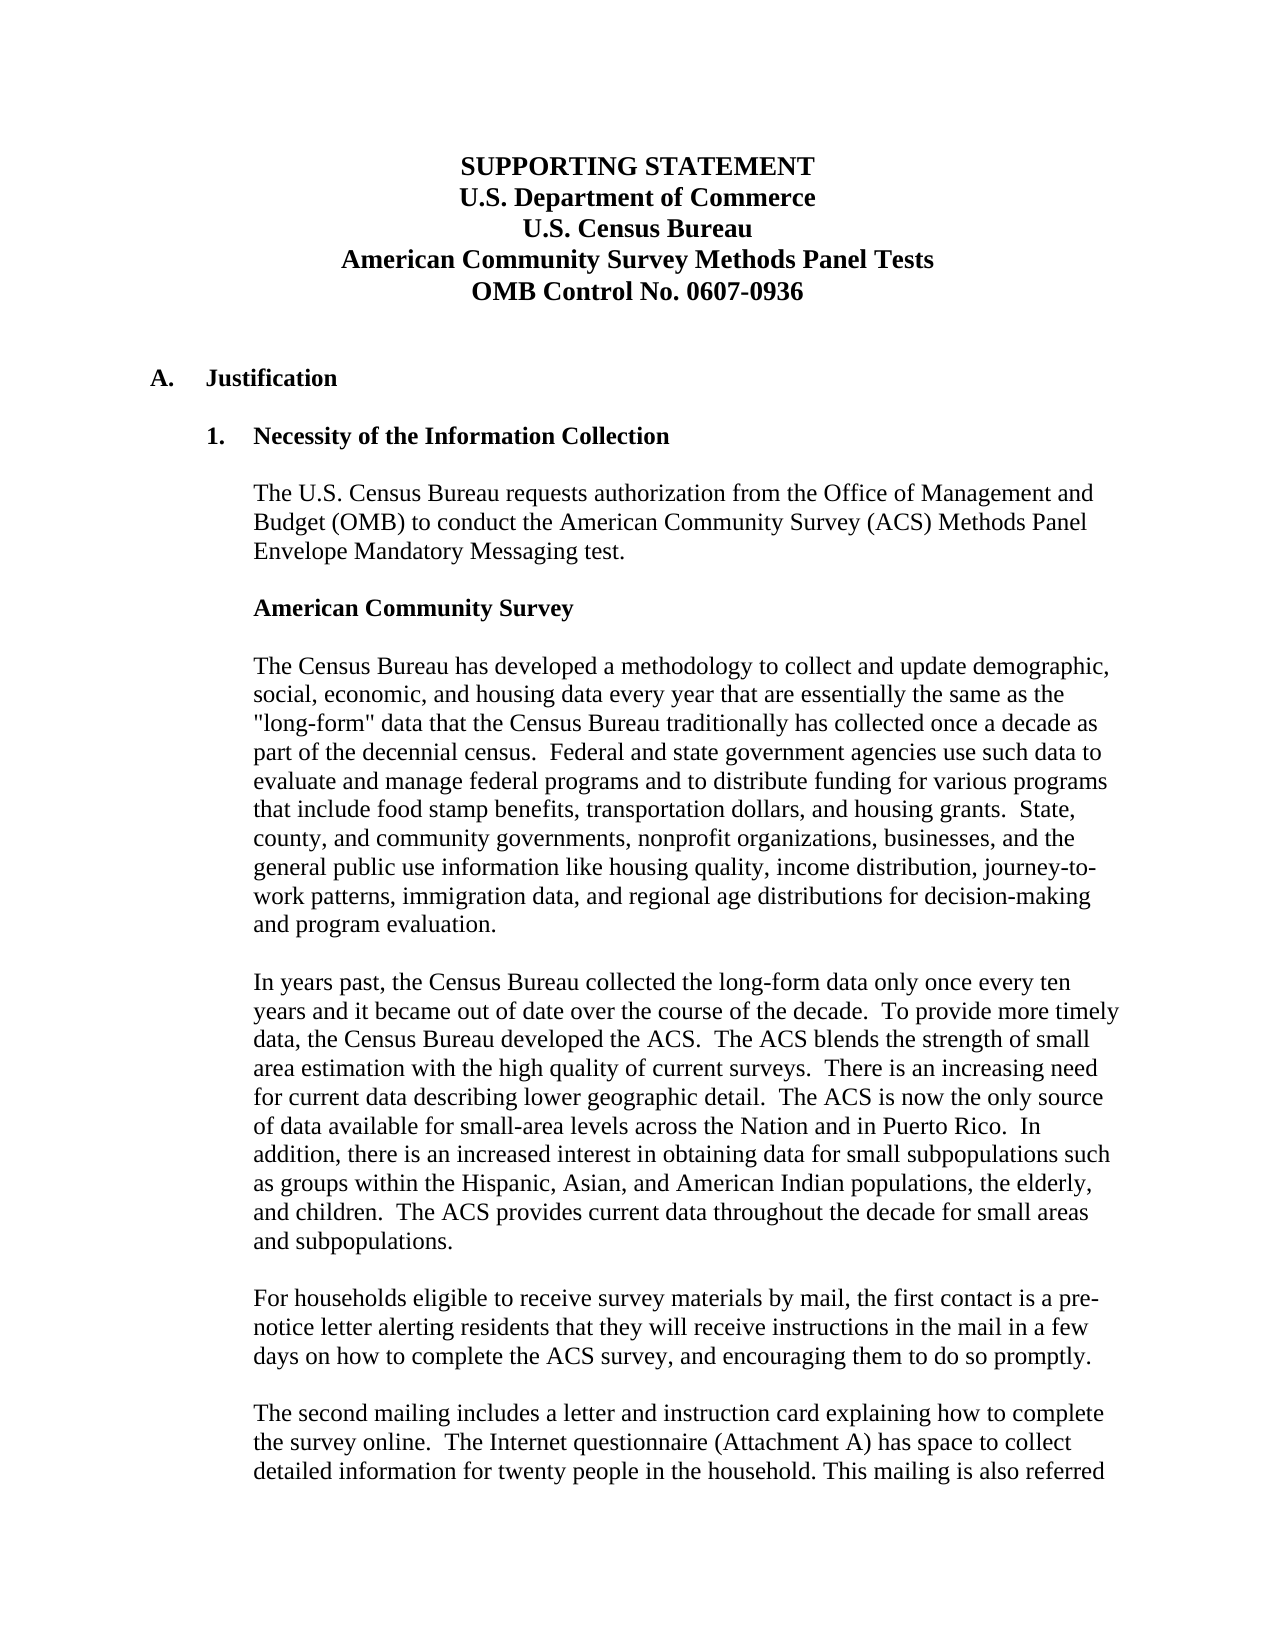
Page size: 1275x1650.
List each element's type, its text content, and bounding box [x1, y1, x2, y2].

text The U.S. Census Bureau requests authorization from the Office of Management and Budget (OMB) to conduct the American Community Survey (ACS) Methods Panel Envelope Mandatory Messaging test. [253, 478, 1125, 564]
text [253, 1398, 1125, 1484]
text American Community Survey [253, 593, 1125, 622]
text U.S. Census Bureau [150, 212, 1125, 243]
text A. Justification [150, 363, 1125, 392]
subtitle U.S. Department of Commerce [150, 181, 1125, 212]
text American Community Survey Methods Panel Tests [150, 243, 1125, 274]
list Necessity of the Information Collection [206, 421, 1125, 449]
text OMB Control No. 0607-0936 [150, 274, 1125, 306]
text For households eligible to receive survey materials by mail, the first contact is a pre-notice letter alerting residents that they will receive instructions in the mail in a few days on how to complete the ACS survey, and encouraging them to do so promptly. [253, 1283, 1125, 1369]
text In years past, the Census Bureau collected the long-form data only once every ten years and it became out of date over the course of the decade. To provide more timely data, the Census Bureau developed the ACS. The ACS blends the strength of small area estimation with the high quality of current surveys. There is an increasing need for current data describing lower geographic detail. The ACS is now the only source of data available for small-area levels across the Nation and in Puerto Rico. In addition, there is an increased interest in obtaining data for small subpopulations such as groups within the Hispanic, Asian, and American Indian populations, the elderly, and children. The ACS provides current data throughout the decade for small areas and subpopulations. [253, 967, 1125, 1254]
text The Census Bureau has developed a methodology to collect and update demographic, social, economic, and housing data every year that are essentially the same as the "long-form" data that the Census Bureau traditionally has collected once a decade as part of the decennial census. Federal and state government agencies use such data to evaluate and manage federal programs and to distribute funding for various programs that include food stamp benefits, transportation dollars, and housing grants. State, county, and community governments, nonprofit organizations, businesses, and the general public use information like housing quality, income distribution, journey-to-work patterns, immigration data, and regional age distributions for decision-making and program evaluation. [253, 651, 1125, 938]
text SUPPORTING STATEMENT [150, 150, 1125, 181]
